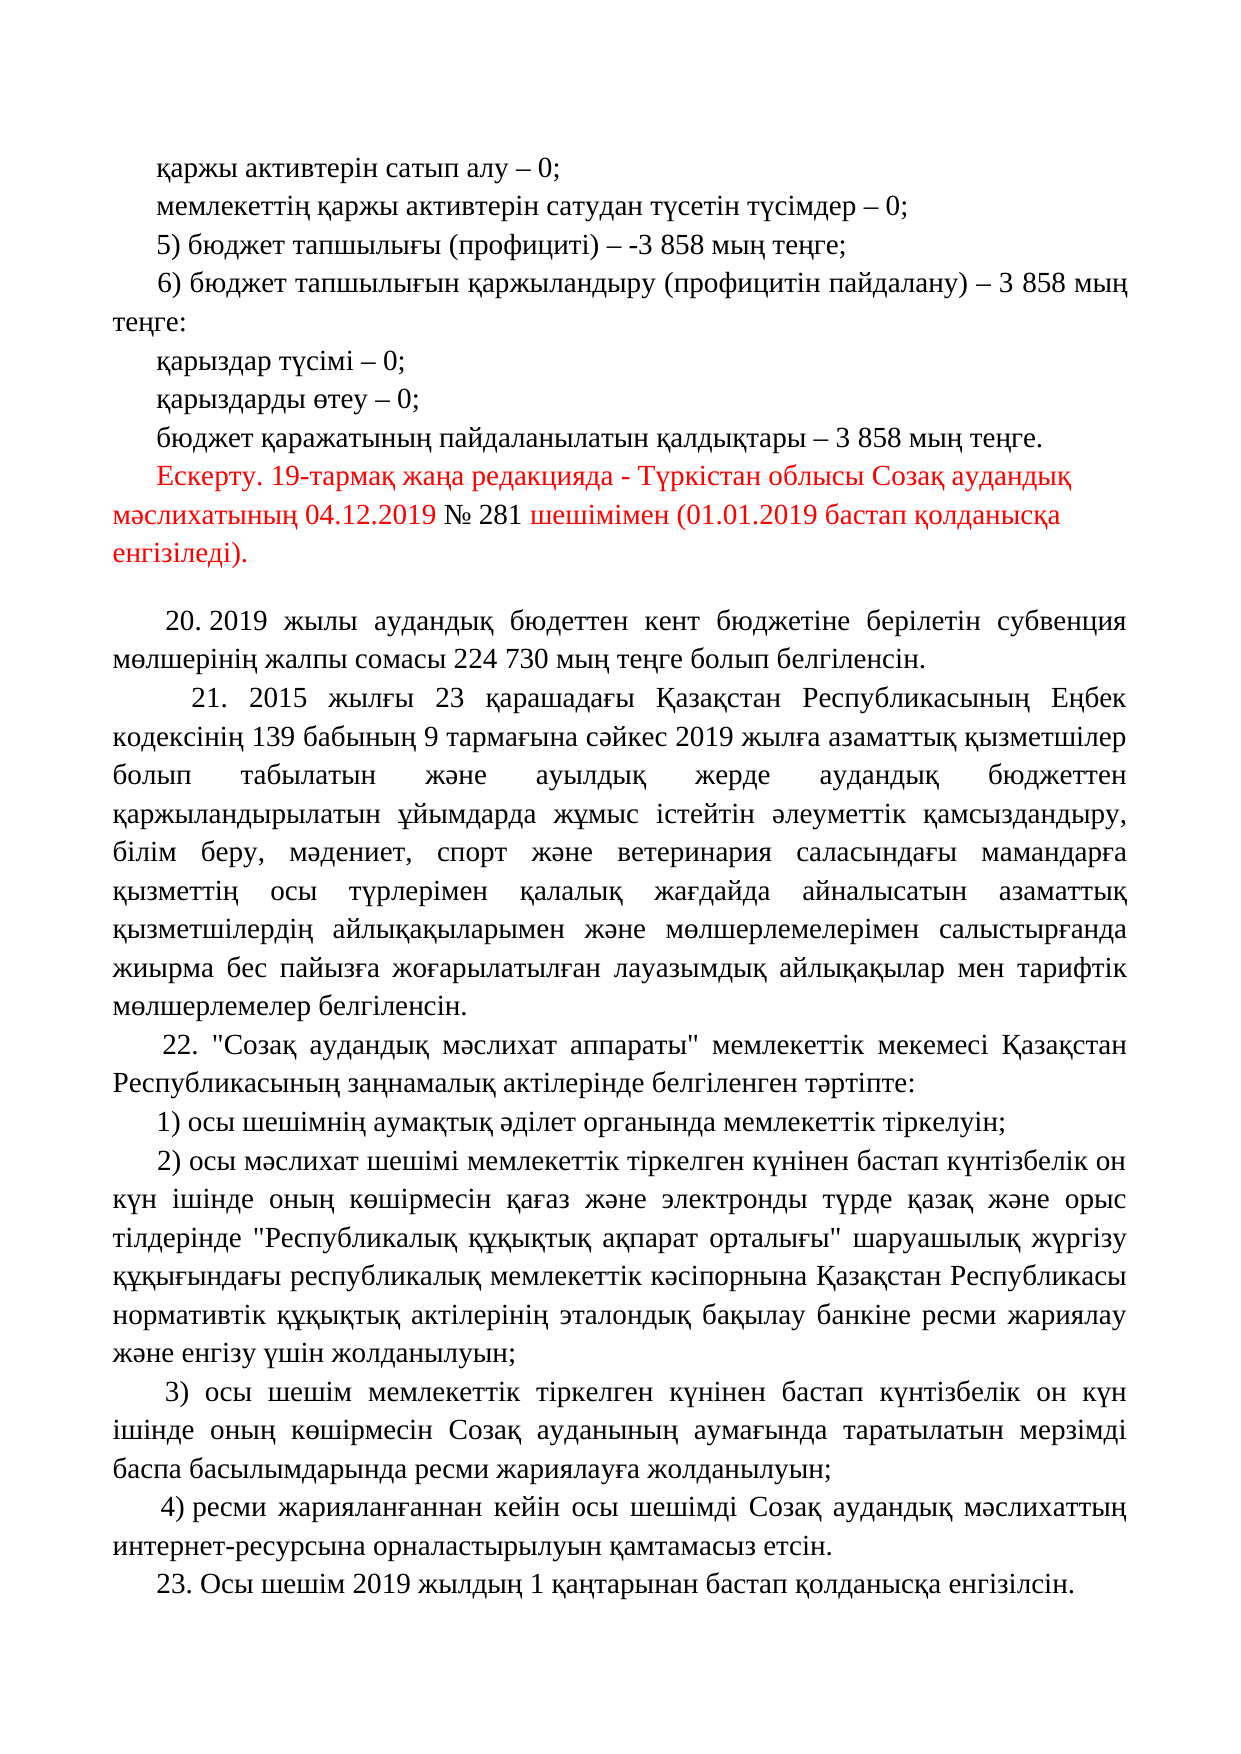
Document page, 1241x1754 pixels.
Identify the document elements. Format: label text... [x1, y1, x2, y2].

text 23. Осы шешім 2019 жылдың 1 қаңтарынан бастап қолданысқа енгізілсін. [112, 1567, 1128, 1600]
text 20. 2019 жылы аудандық бюдеттен кент бюджетіне берілетін субвенция мөлшерінің жалпы сомасы 224 730 мың теңге болып белгіленсін. [112, 603, 1128, 675]
text мемлекеттің қаржы активтерін сатудан түсетін түсімдер – 0; [112, 188, 1128, 222]
text 5) бюджет тапшылығы (профициті) – -3 858 мың теңге; [112, 227, 1128, 261]
text 21. 2015 жылғы 23 қарашадағы Қазақстан Республикасының Еңбек кодексінің 139 бабының 9 тармағына сәйкес 2019 жылға азаматтық қызметшілер болып табылатын және ауылдық жерде аудандық бюджеттен қаржыландырылатын ұйымдарда жұмыс істейтін әлеуметтік қамсыздандыру, білім беру, мәдениет, спорт және ветеринария саласындағы мамандарға қызметтің осы түрлерімен қалалық жағдайда айналысатын азаматтық қызметшілердің айлықақыларымен және мөлшерлемелерімен салыстырғанда жиырма бес пайызға жоғарылатылған лауазымдық айлықақылар мен тарифтік мөлшерлемелер белгіленсін. [112, 680, 1128, 1022]
text 1) осы шешімнің аумақтық әділет органында мемлекеттік тіркелуін; [112, 1104, 1128, 1138]
text 4) ресми жарияланғаннан кейін осы шешімді Созақ аудандық мәслихаттың интернет-ресурсына орналастырылуын қамтамасыз етсін. [112, 1489, 1128, 1562]
text Ескерту. 19-тармақ жаңа редакцияда - Түркістан облысы Созақ аудандық мәслихатының 04.12.2019 № 281 шешiмiмен (01.01.2019 бастап қолданысқа енгізіледі). [112, 458, 1128, 599]
text 6) бюджет тапшылығын қаржыландыру (профицитін пайдалану) – 3 858 мың теңге: [112, 266, 1128, 338]
text қарыздарды өтеу – 0; [112, 381, 1128, 415]
text 2) осы мәслихат шешімі мемлекеттік тіркелген күнінен бастап күнтізбелік он күн ішінде оның көшірмесін қағаз және электронды түрде қазақ және орыс тілдерінде "Республикалық құқықтық ақпарат орталығы" шаруашылық жүргізу құқығындағы республикалық мемлекеттік кәсіпорнына Қазақстан Республикасы нормативтік құқықтық актілерінің эталондық бақылау банкіне ресми жариялау және енгізу үшін жолданылуын; [112, 1143, 1128, 1369]
text қарыздар түсімі – 0; [112, 343, 1128, 376]
text бюджет қаражатының пайдаланылатын қалдықтары – 3 858 мың теңге. [112, 420, 1128, 453]
text 3) осы шешім мемлекеттік тіркелген күнінен бастап күнтізбелік он күн ішінде оның көшірмесін Созақ ауданының аумағында таратылатын мерзімді баспа басылымдарында ресми жариялауға жолданылуын; [112, 1374, 1128, 1484]
text 22. "Созақ аудандық мәслихат аппараты" мемлекеттік мекемесі Қазақстан Республикасының заңнамалық актілерінде белгіленген тәртіпте: [112, 1027, 1128, 1099]
text қаржы активтерін сатып алу – 0; [112, 150, 1128, 183]
